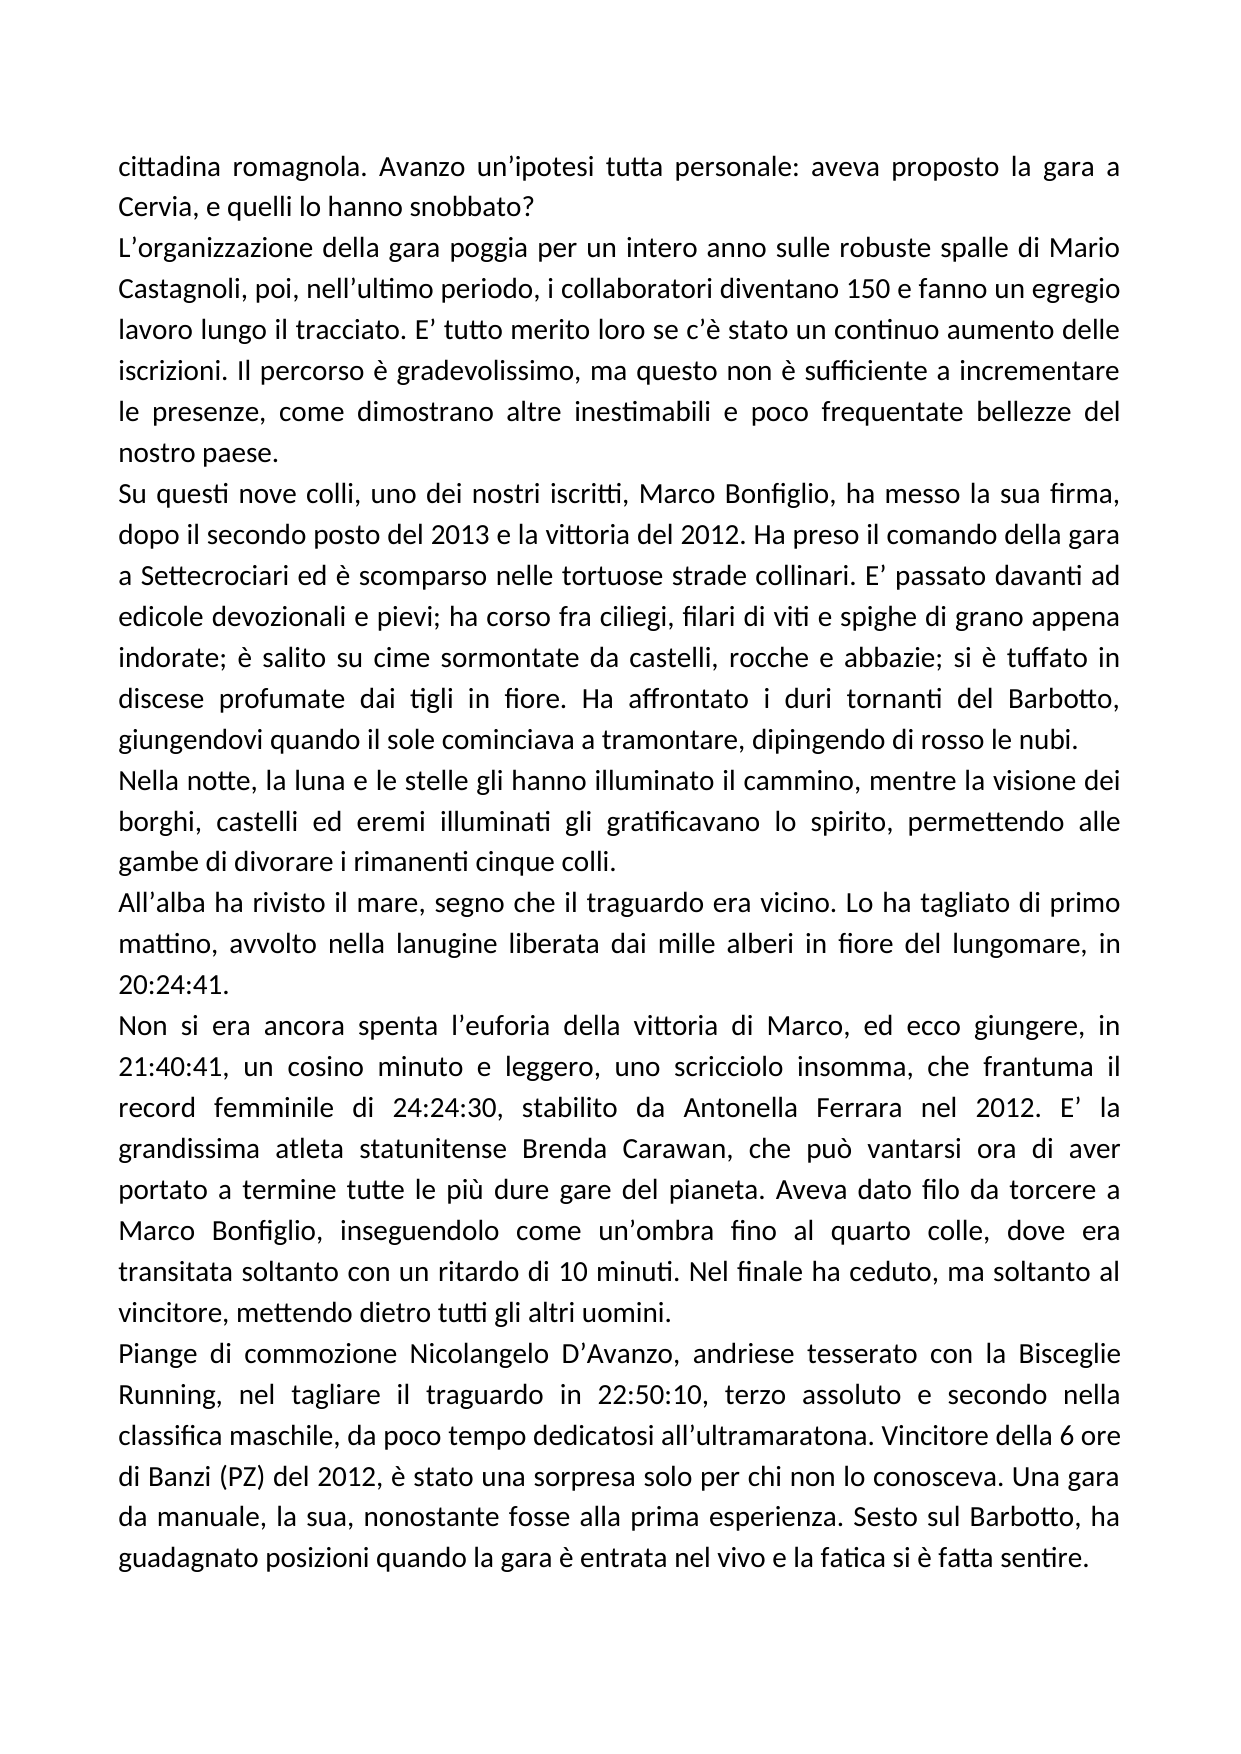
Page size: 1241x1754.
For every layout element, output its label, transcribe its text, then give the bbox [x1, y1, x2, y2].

text Non si era ancora spenta l’euforia della vittoria di Marco, ed ecco giungere, in 21:40:41, un cosino minuto e leggero, uno scricciolo insomma, che frantuma il record femminile di 24:24:30, stabilito da Antonella Ferrara nel 2012. E’ la grandissima atleta statunitense Brenda Carawan, che può vantarsi ora di aver portato a termine tutte le più dure gare del pianeta. Aveva dato filo da torcere a Marco Bonfiglio, inseguendolo come un’ombra fino al quarto colle, dove era transitata soltanto con un ritardo di 10 minuti. Nel finale ha ceduto, ma soltanto al vincitore, mettendo dietro tutti gli altri uomini. [118, 1007, 1122, 1329]
text Piange di commozione Nicolangelo D’Avanzo, andriese tesserato con la Bisceglie Running, nel tagliare il traguardo in 22:50:10, terzo assoluto e secondo nella classifica maschile, da poco tempo dedicatosi all’ultramaratona. Vincitore della 6 ore di Banzi (PZ) del 2012, è stato una sorpresa solo per chi non lo conosceva. Una gara da manuale, la sua, nonostante fosse alla prima esperienza. Sesto sul Barbotto, ha guadagnato posizioni quando la gara è entrata nel vivo e la fatica si è fatta sentire. [118, 1335, 1122, 1575]
text L’organizzazione della gara poggia per un intero anno sulle robuste spalle di Mario Castagnoli, poi, nell’ultimo periodo, i collaboratori diventano 150 e fanno un egregio lavoro lungo il tracciato. E’ tutto merito loro se c’è stato un continuo aumento delle iscrizioni. Il percorso è gradevolissimo, ma questo non è sufficiente a incrementare le presenze, come dimostrano altre inestimabili e poco frequentate bellezze del nostro paese. [118, 229, 1122, 470]
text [118, 148, 1122, 224]
text All’alba ha rivisto il mare, segno che il traguardo era vicino. Lo ha tagliato di primo mattino, avvolto nella lanugine liberata dai mille alberi in fiore del lungomare, in 20:24:41. [118, 884, 1122, 1002]
text Su questi nove colli, uno dei nostri iscritti, Marco Bonfiglio, ha messo la sua firma, dopo il secondo posto del 2013 e la vittoria del 2012. Ha preso il comando della gara a Settecrociari ed è scomparso nelle tortuose strade collinari. E’ passato davanti ad edicole devozionali e pievi; ha corso fra ciliegi, filari di viti e spighe di grano appena indorate; è salito su cime sormontate da castelli, rocche e abbazie; si è tuffato in discese profumate dai tigli in fiore. Ha affrontato i duri tornanti del Barbotto, giungendovi quando il sole cominciava a tramontare, dipingendo di rosso le nubi. [118, 475, 1122, 756]
text Nella notte, la luna e le stelle gli hanno illuminato il cammino, mentre la visione dei borghi, castelli ed eremi illuminati gli gratificavano lo spirito, permettendo alle gambe di divorare i rimanenti cinque colli. [118, 762, 1122, 879]
